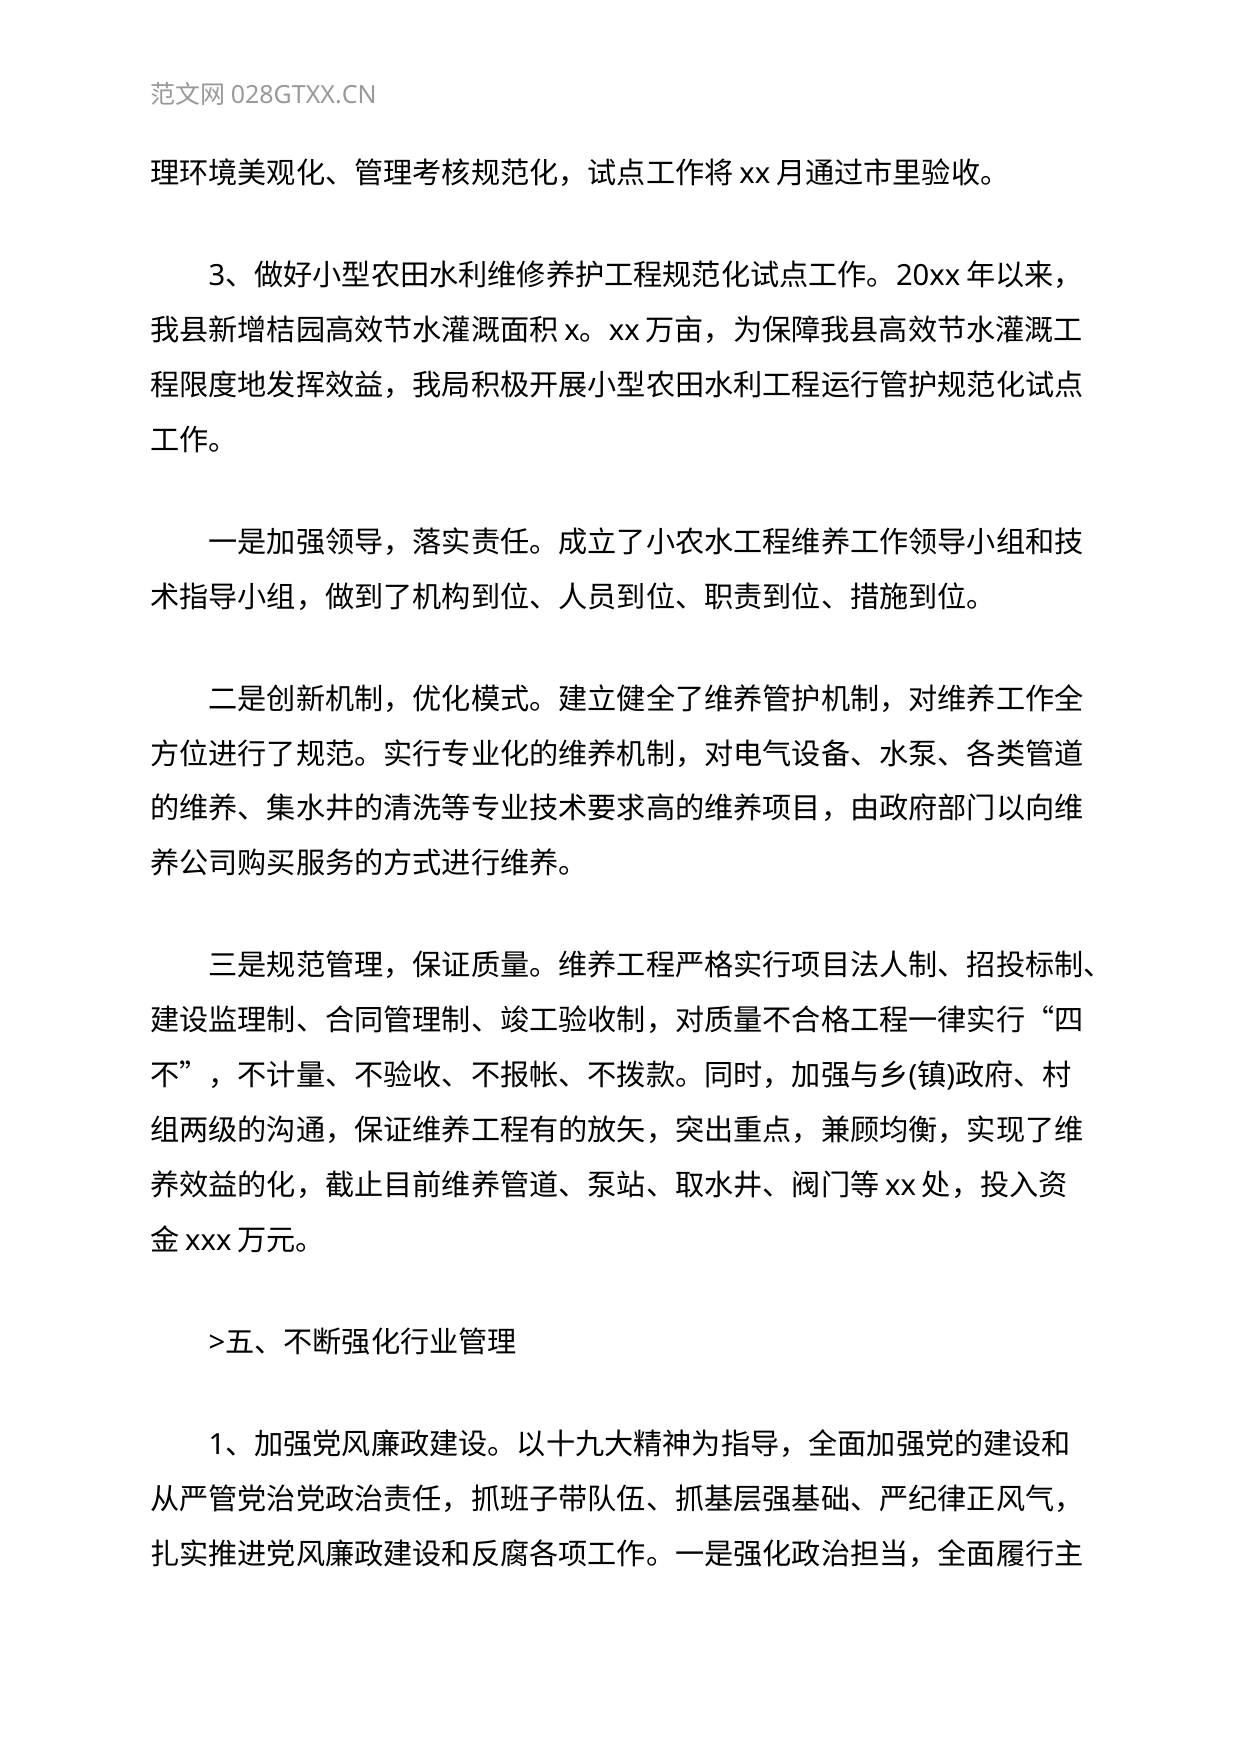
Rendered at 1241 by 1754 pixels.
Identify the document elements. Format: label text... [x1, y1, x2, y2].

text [150, 150, 1090, 192]
text 二是创新机制，优化模式。建立健全了维养管护机制，对维养工作全方位进行了规范。实行专业化的维养机制，对电气设备、水泵、各类管道的维养、集水井的清洗等专业技术要求高的维养项目，由政府部门以向维养公司购买服务的方式进行维养。 [150, 675, 1090, 882]
text >五、不断强化行业管理 [150, 1318, 1090, 1361]
text 三是规范管理，保证质量。维养工程严格实行项目法人制、招投标制、建设监理制、合同管理制、竣工验收制，对质量不合格工程一律实行“四不”，不计量、不验收、不报帐、不拨款。同时，加强与乡(镇)政府、村组两级的沟通，保证维养工程有的放矢，突出重点，兼顾均衡，实现了维养效益的化，截止目前维养管道、泵站、取水井、阀门等xx处，投入资金xxx万元。 [150, 942, 1090, 1259]
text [150, 1420, 1090, 1573]
text 一是加强领导，落实责任。成立了小农水工程维养工作领导小组和技术指导小组，做到了机构到位、人员到位、职责到位、措施到位。 [150, 519, 1090, 616]
text 3、做好小型农田水利维修养护工程规范化试点工作。20xx年以来，我县新增桔园高效节水灌溉面积x。xx万亩，为保障我县高效节水灌溉工程限度地发挥效益，我局积极开展小型农田水利工程运行管护规范化试点工作。 [150, 252, 1090, 459]
